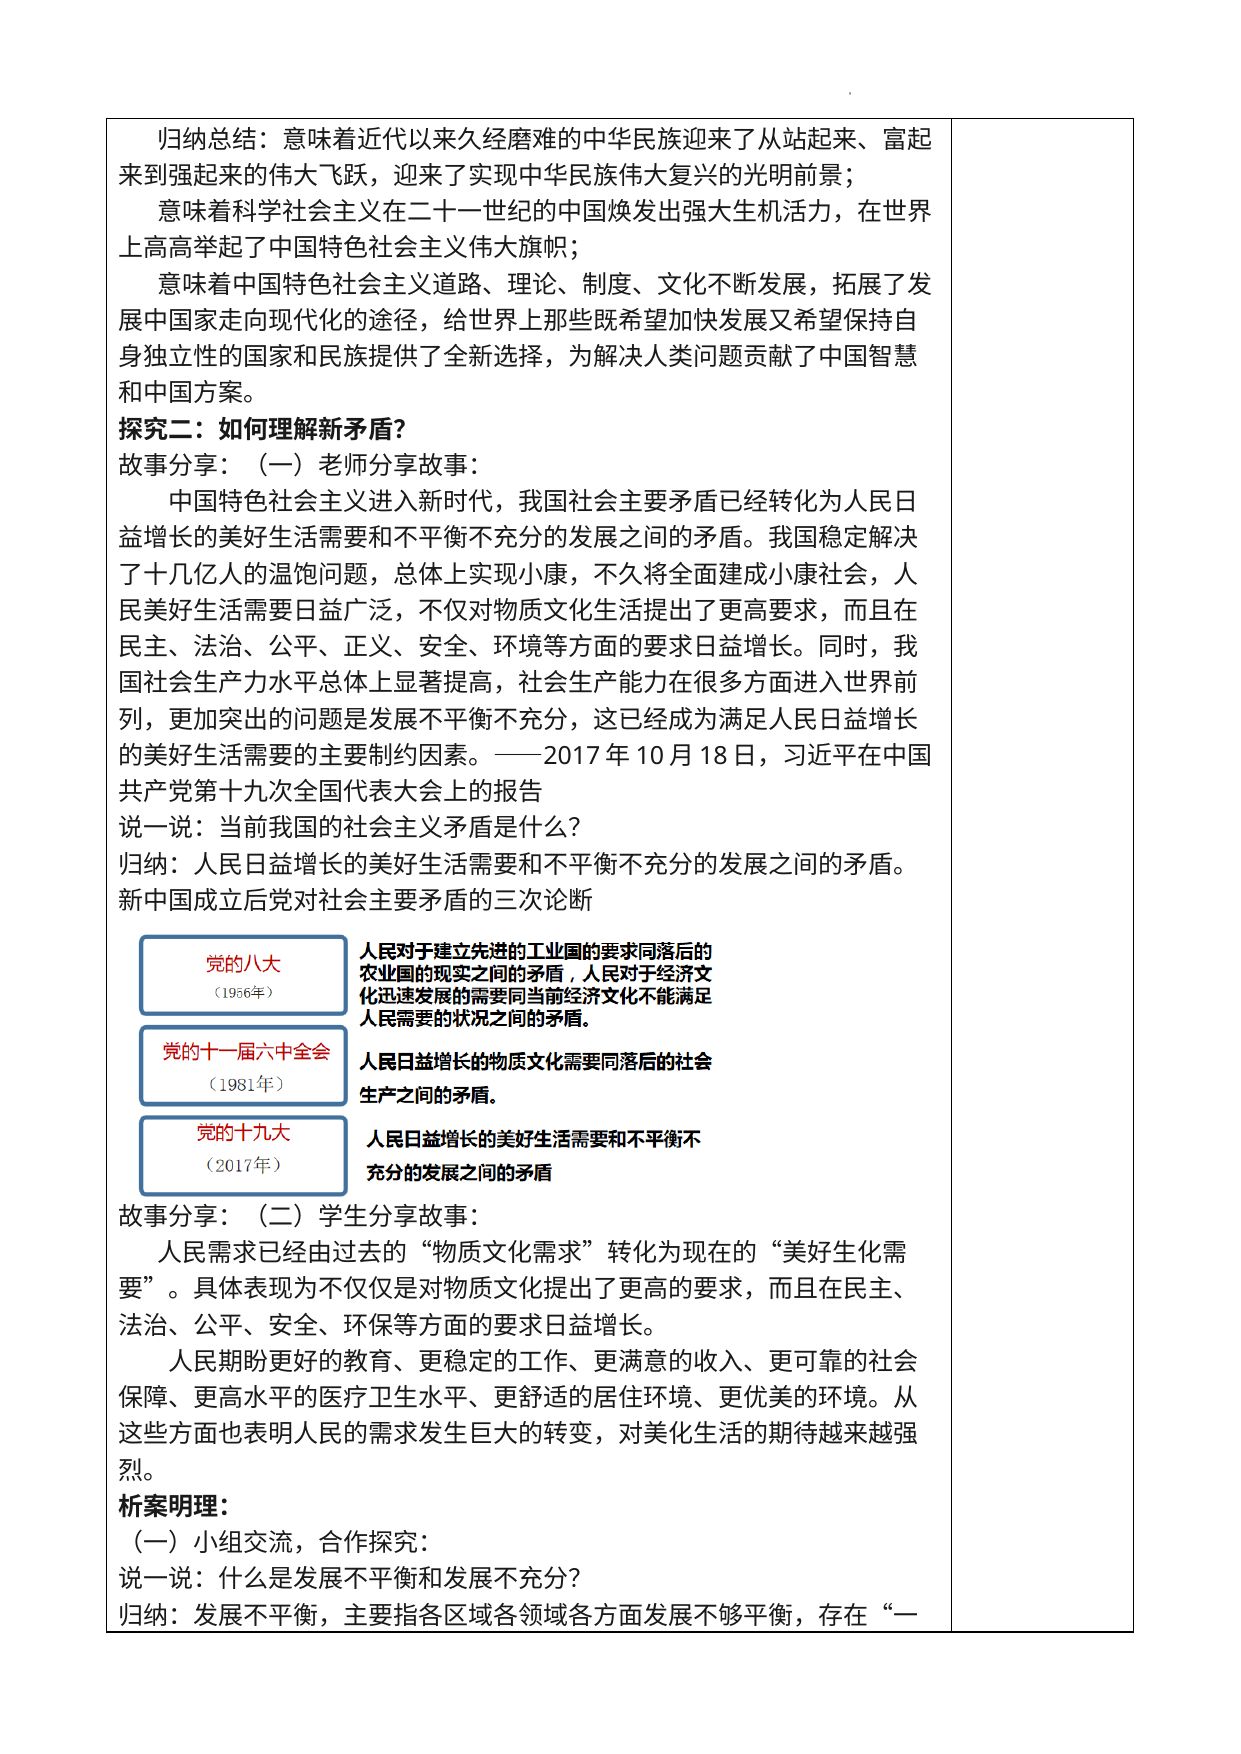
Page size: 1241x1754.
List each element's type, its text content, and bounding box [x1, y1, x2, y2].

picture [118, 916, 723, 1197]
table_cell [952, 119, 1133, 1631]
